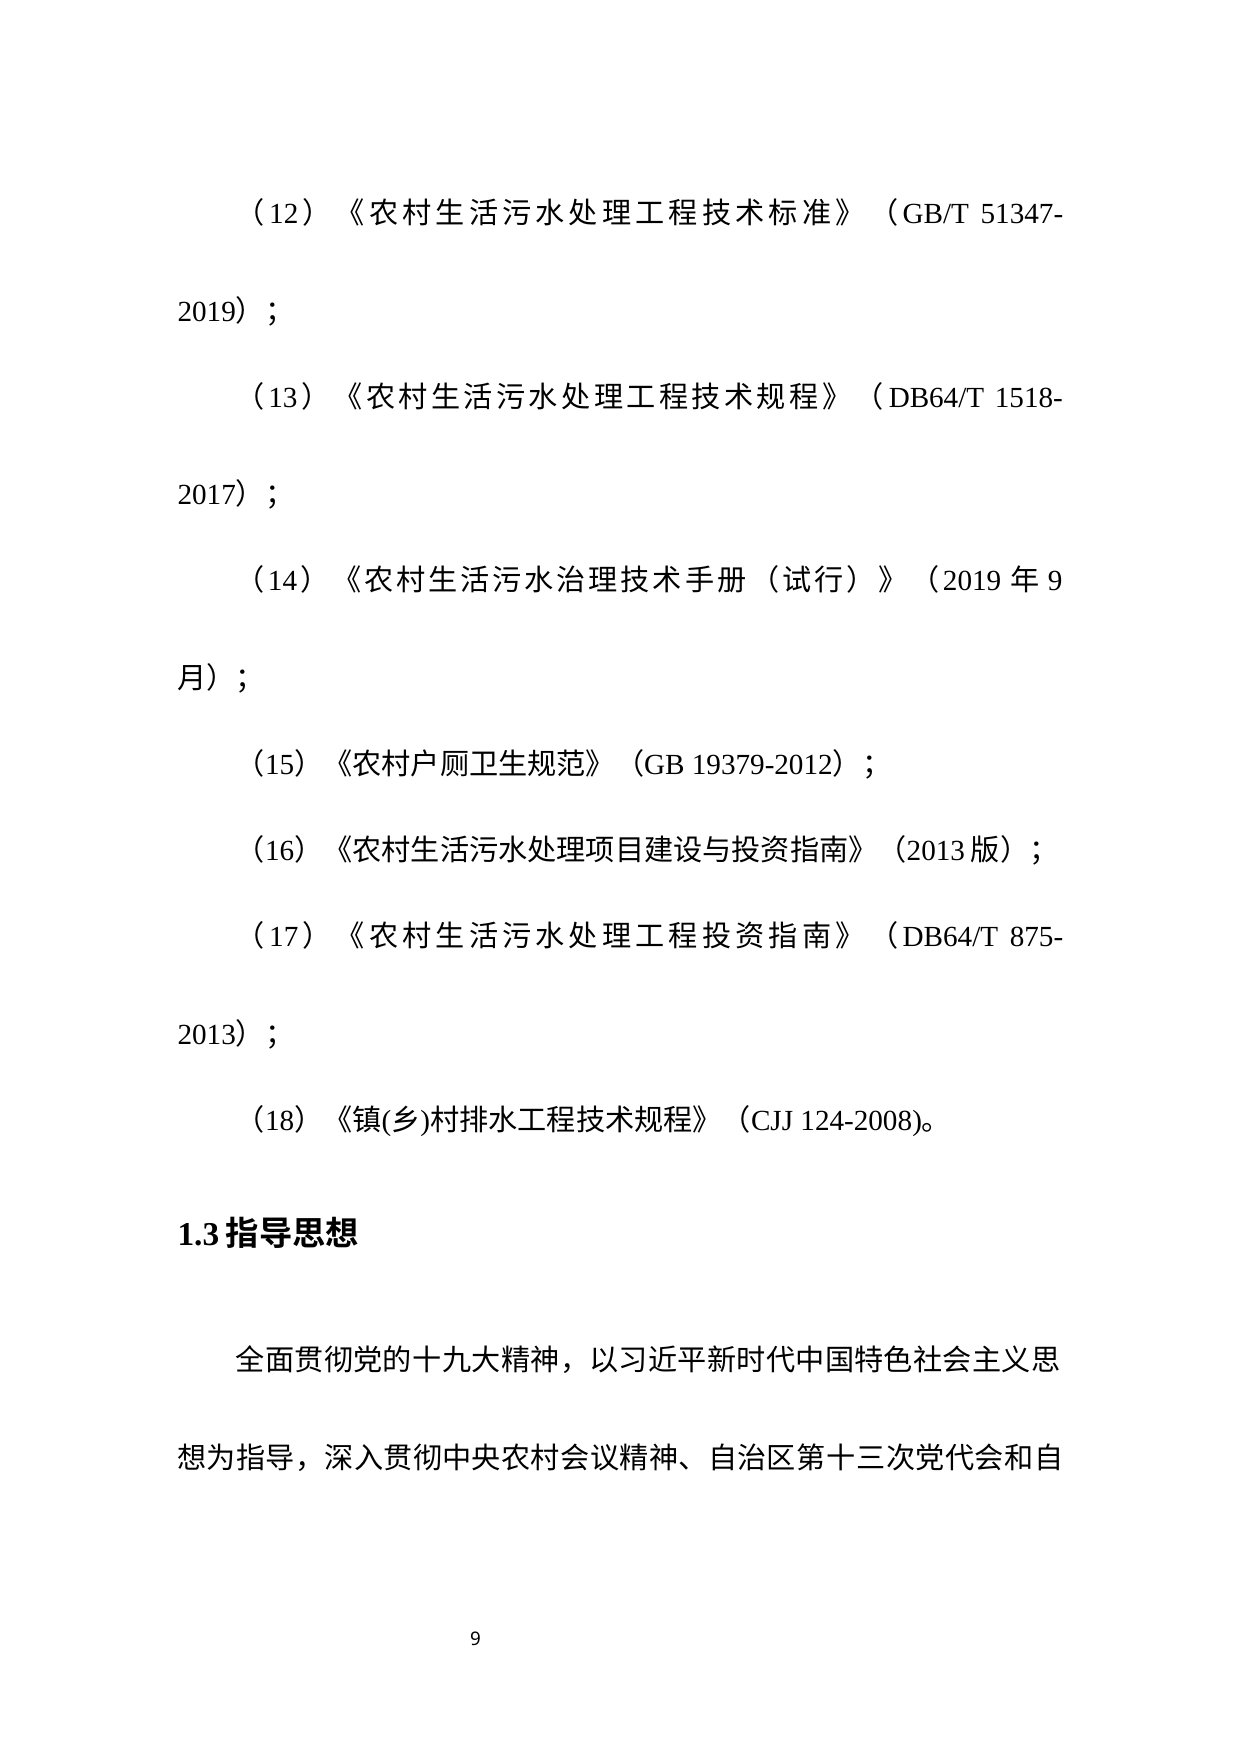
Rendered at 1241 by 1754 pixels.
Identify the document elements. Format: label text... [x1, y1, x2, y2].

text （12）《农村生活污水处理工程技术标准》（GB/T 51347-2019）； [177, 178, 1063, 341]
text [177, 1326, 1063, 1488]
text （14）《农村生活污水治理技术手册（试行）》（2019年9月）； [177, 546, 1063, 708]
text （16）《农村生活污水处理项目建设与投资指南》（2013版）； [177, 815, 1063, 880]
subtitle 1.3指导思想 [177, 1198, 1063, 1263]
text （17）《农村生活污水处理工程投资指南》（DB64/T 875-2013）； [177, 901, 1063, 1064]
text （13）《农村生活污水处理工程技术规程》（DB64/T 1518-2017）； [177, 362, 1063, 524]
text （15）《农村户厕卫生规范》（GB 19379-2012）； [177, 729, 1063, 794]
text （18）《镇(乡)村排水工程技术规程》（CJJ 124-2008)。 [177, 1085, 1063, 1150]
